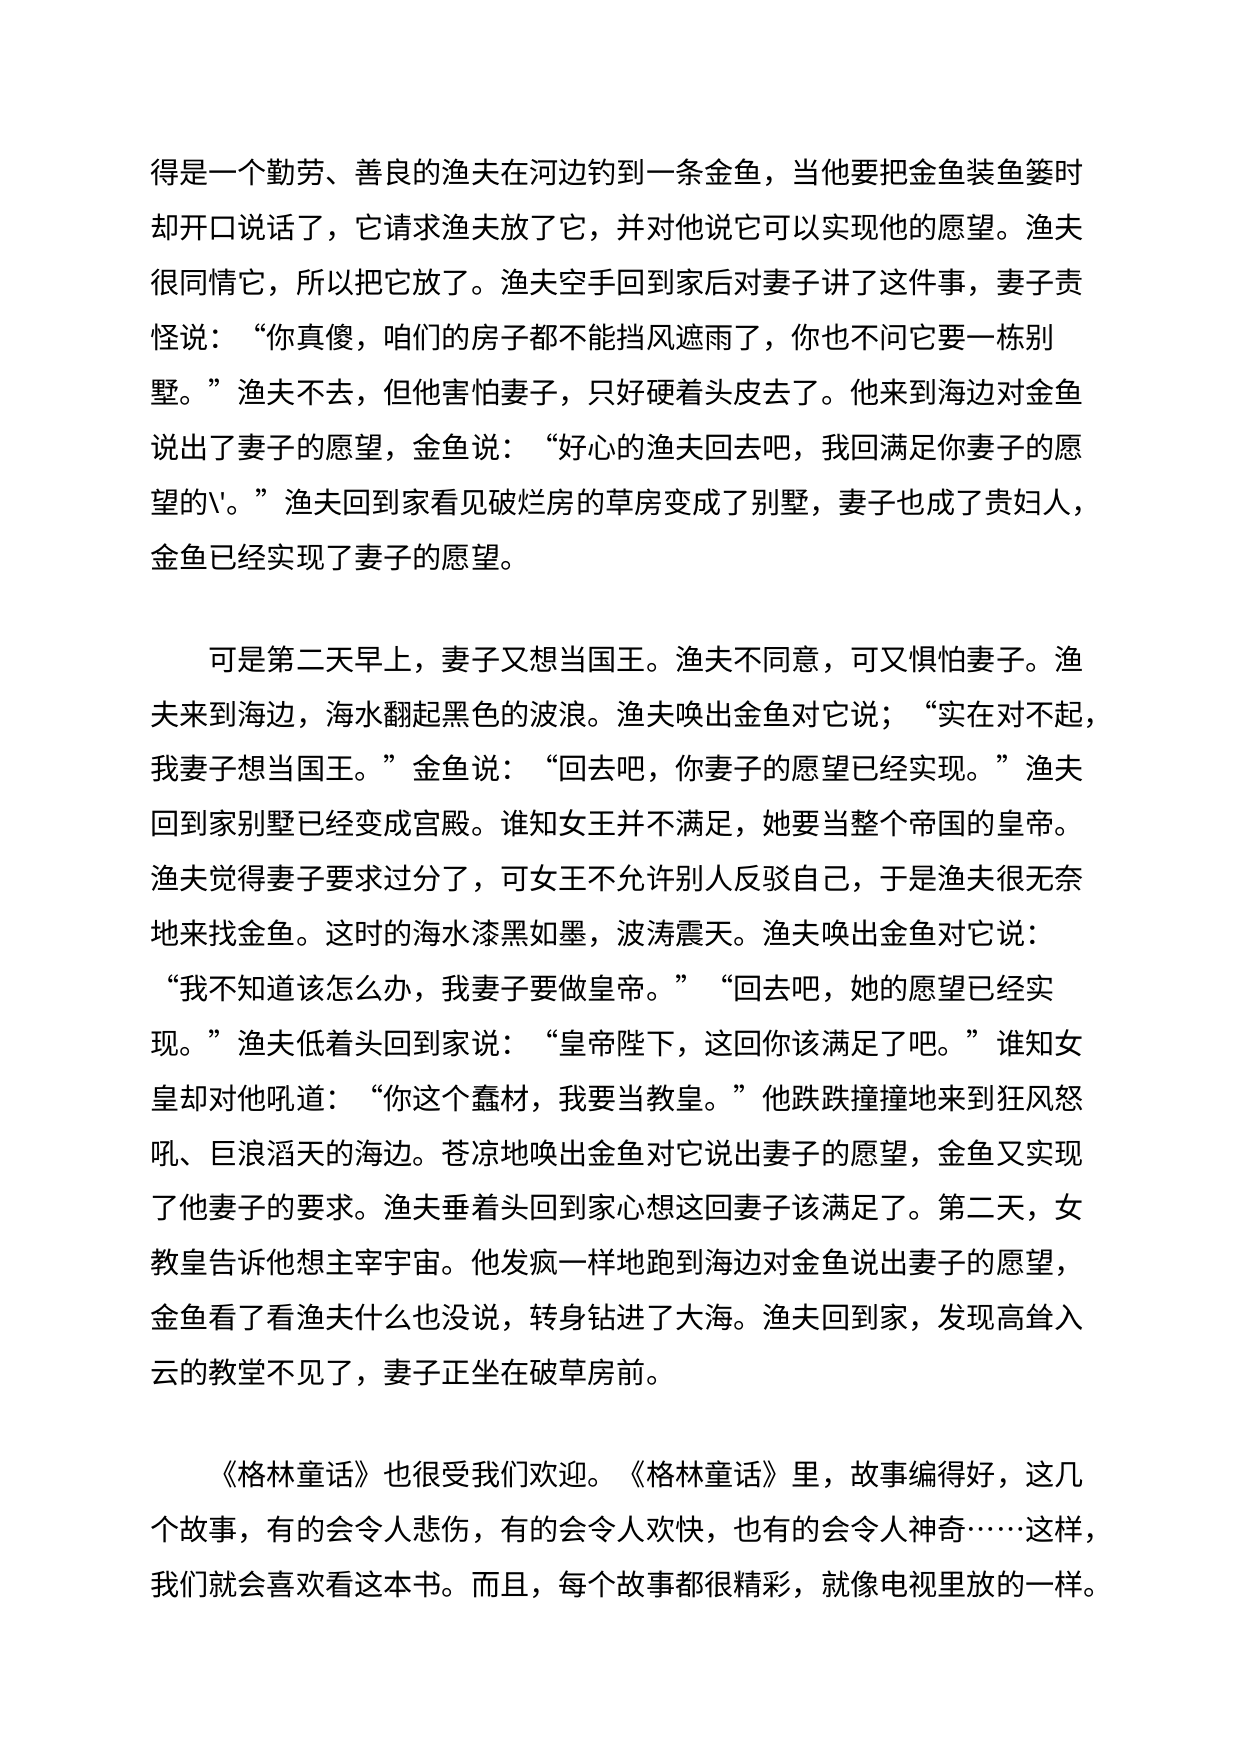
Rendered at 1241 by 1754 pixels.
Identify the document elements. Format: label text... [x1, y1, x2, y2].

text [150, 150, 1090, 577]
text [150, 1452, 1090, 1604]
text 可是第二天早上，妻子又想当国王。渔夫不同意，可又惧怕妻子。渔夫来到海边，海水翻起黑色的波浪。渔夫唤出金鱼对它说；“实在对不起，我妻子想当国王。”金鱼说：“回去吧，你妻子的愿望已经实现。”渔夫回到家别墅已经变成宫殿。谁知女王并不满足，她要当整个帝国的皇帝。渔夫觉得妻子要求过分了，可女王不允许别人反驳自己，于是渔夫很无奈地来找金鱼。这时的海水漆黑如墨，波涛震天。渔夫唤出金鱼对它说：“我不知道该怎么办，我妻子要做皇帝。”“回去吧，她的愿望已经实现。”渔夫低着头回到家说：“皇帝陛下，这回你该满足了吧。”谁知女皇却对他吼道：“你这个蠢材，我要当教皇。”他跌跌撞撞地来到狂风怒吼、巨浪滔天的海边。苍凉地唤出金鱼对它说出妻子的愿望，金鱼又实现了他妻子的要求。渔夫垂着头回到家心想这回妻子该满足了。第二天，女教皇告诉他想主宰宇宙。他发疯一样地跑到海边对金鱼说出妻子的愿望，金鱼看了看渔夫什么也没说，转身钻进了大海。渔夫回到家，发现高耸入云的教堂不见了，妻子正坐在破草房前。 [150, 636, 1090, 1392]
